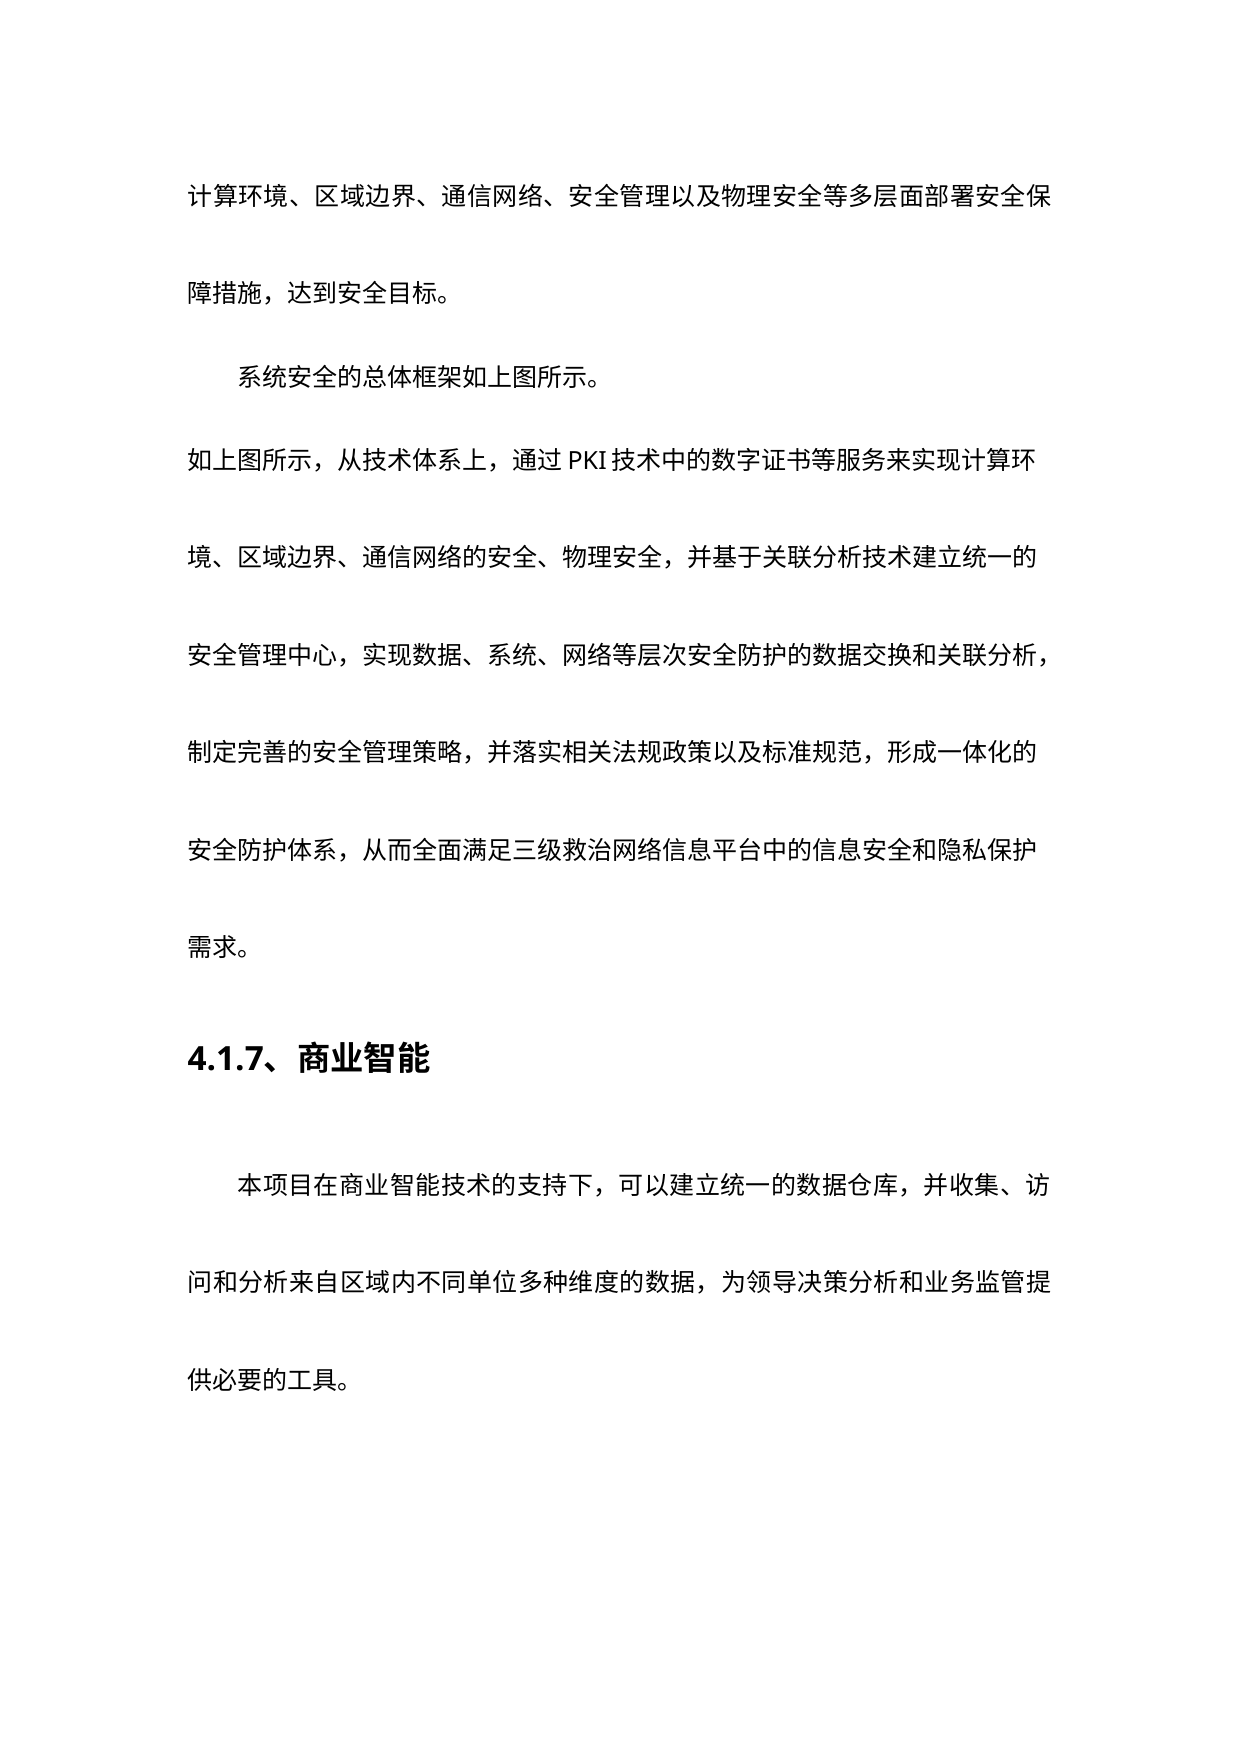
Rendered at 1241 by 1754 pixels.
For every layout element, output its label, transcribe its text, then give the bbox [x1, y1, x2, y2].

text 本项目在商业智能技术的支持下，可以建立统一的数据仓库，并收集、访问和分析来自区域内不同单位多种维度的数据，为领导决策分析和业务监管提供必要的工具。 [187, 1151, 1053, 1411]
text 系统安全的总体框架如上图所示。 [187, 343, 1053, 408]
subtitle 4.1.7、商业智能 [187, 1023, 1053, 1088]
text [187, 162, 1053, 324]
text 如上图所示，从技术体系上，通过PKI技术中的数字证书等服务来实现计算环境、区域边界、通信网络的安全、物理安全，并基于关联分析技术建立统一的安全管理中心，实现数据、系统、网络等层次安全防护的数据交换和关联分析，制定完善的安全管理策略，并落实相关法规政策以及标准规范，形成一体化的安全防护体系，从而全面满足三级救治网络信息平台中的信息安全和隐私保护需求。 [187, 426, 1053, 978]
